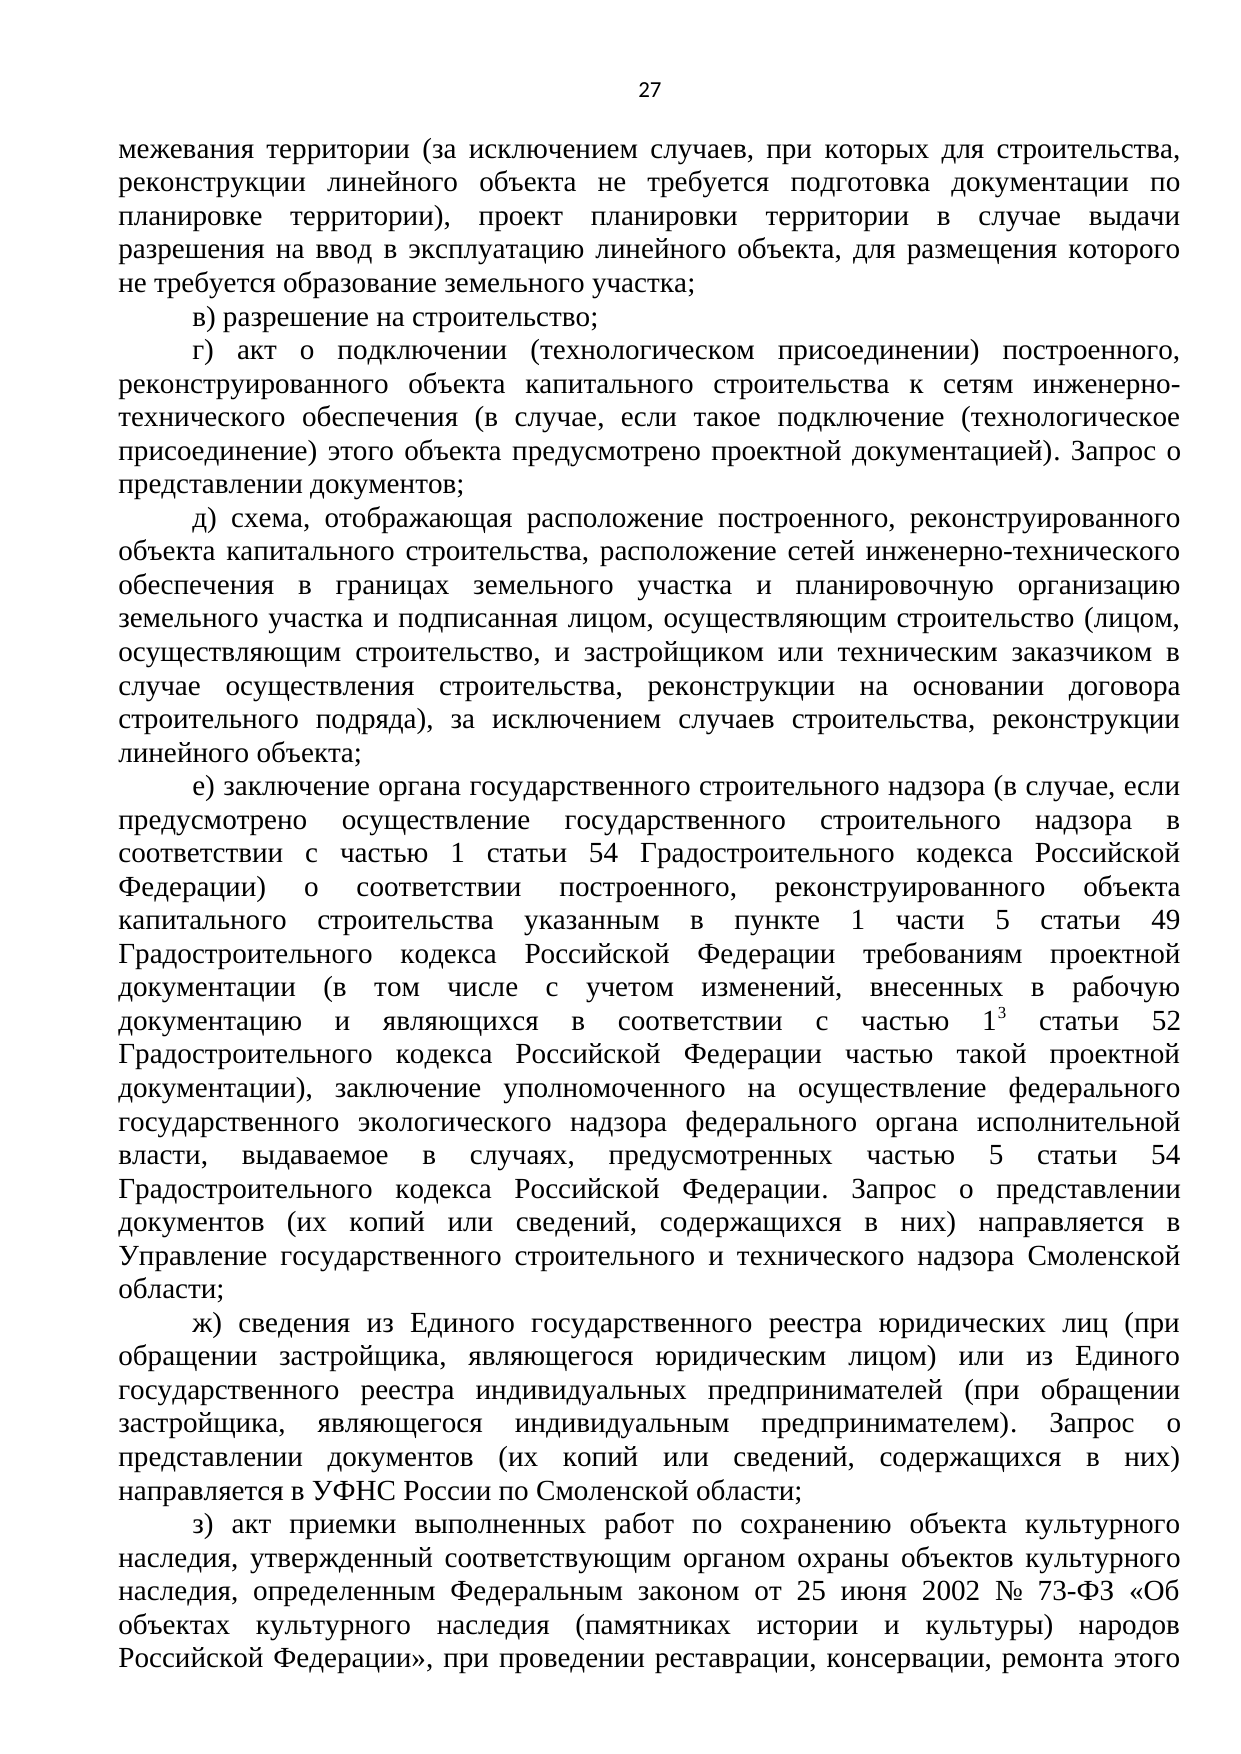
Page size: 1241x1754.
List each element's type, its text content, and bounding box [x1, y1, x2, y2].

text д) схема, отображающая расположение построенного, реконструированного объекта капитального строительства, расположение сетей инженерно-технического обеспечения в границах земельного участка и планировочную организацию земельного участка и подписанная лицом, осуществляющим строительство (лицом, осуществляющим строительство, и застройщиком или техническим заказчиком в случае осуществления строительства, реконструкции на основании договора строительного подряда), за исключением случаев строительства, реконструкции линейного объекта; [118, 500, 1181, 768]
text в) разрешение на строительство; [118, 299, 1181, 332]
text г) акт о подключении (технологическом присоединении) построенного, реконструированного объекта капитального строительства к сетям инженерно-технического обеспечения (в случае, если такое подключение (технологическое присоединение) этого объекта предусмотрено проектной документацией). Запрос о представлении документов; [118, 332, 1181, 500]
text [118, 131, 1181, 299]
text ж) сведения из Единого государственного реестра юридических лиц (при обращении застройщика, являющегося юридическим лицом) или из Единого государственного реестра индивидуальных предпринимателей (при обращении застройщика, являющегося индивидуальным предпринимателем). Запрос о представлении документов (их копий или сведений, содержащихся в них) направляется в УФНС России по Смоленской области; [118, 1305, 1181, 1506]
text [118, 1506, 1181, 1674]
text е) заключение органа государственного строительного надзора (в случае, если предусмотрено осуществление государственного строительного надзора в соответствии с частью 1 статьи 54 Градостроительного кодекса Российской Федерации) о соответствии построенного, реконструированного объекта капитального строительства указанным в пункте 1 части 5 статьи 49 Градостроительного кодекса Российской Федерации требованиям проектной документации (в том числе с учетом изменений, внесенных в рабочую документацию и являющихся в соответствии с частью 13 статьи 52 Градостроительного кодекса Российской Федерации частью такой проектной документации), заключение уполномоченного на осуществление федерального государственного экологического надзора федерального органа исполнительной власти, выдаваемое в случаях, предусмотренных частью 5 статьи 54 Градостроительного кодекса Российской Федерации. Запрос о представлении документов (их копий или сведений, содержащихся в них) направляется в Управление государственного строительного и технического надзора Смоленской области; [118, 768, 1181, 1305]
